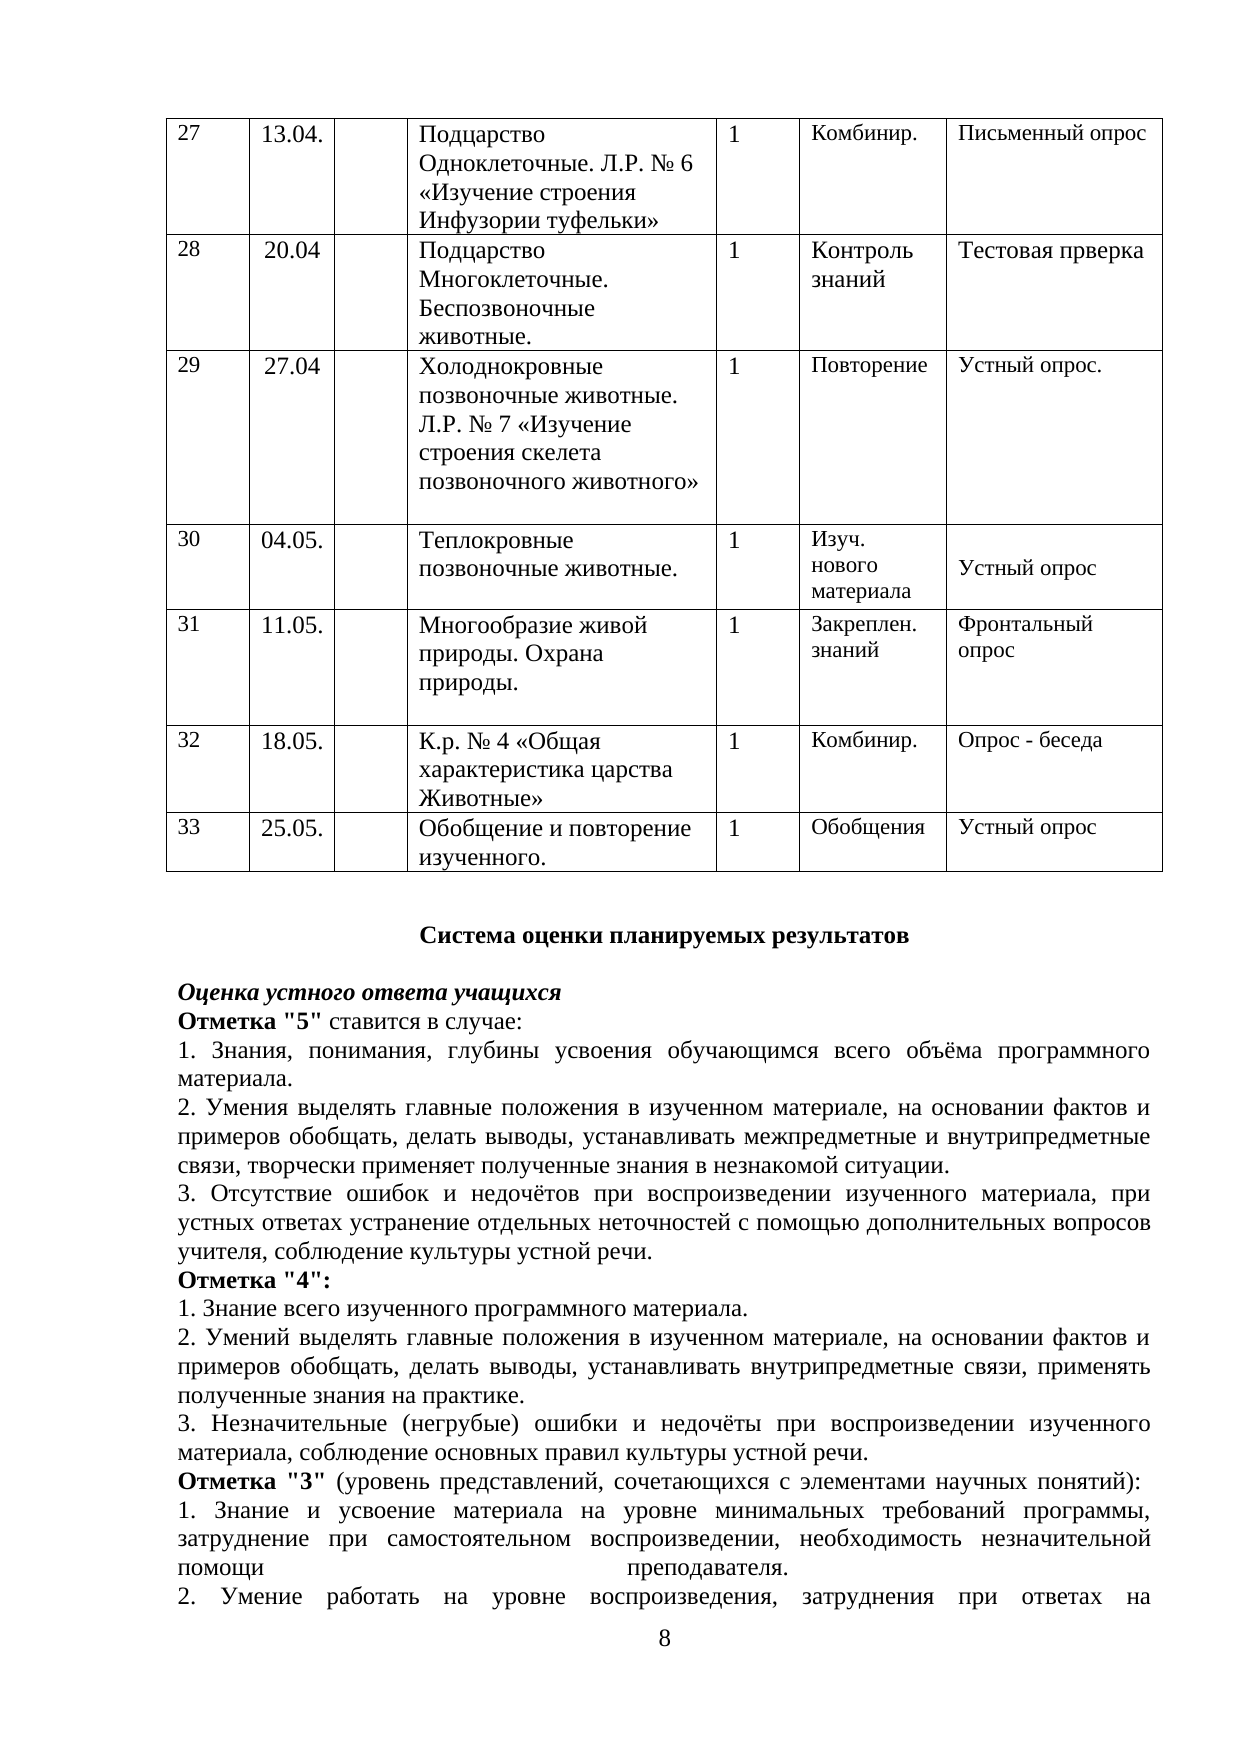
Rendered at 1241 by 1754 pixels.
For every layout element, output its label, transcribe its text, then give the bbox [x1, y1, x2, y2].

table_cell [335, 525, 407, 609]
table_cell Устный опрос [947, 813, 1162, 871]
text 1. Знания, понимания, глубины усвоения обучающимся всего объёма программного материала. 2. Умения выделять главные положения в изученном материале, на основании фактов и примеров обобщать, делать выводы, устанавливать межпредметные и внутрипредметные связи, творчески применяет полученные знания в незнакомой ситуации. [177, 1035, 1152, 1178]
table_cell 31 [167, 610, 249, 725]
table_cell 18.05. [250, 726, 334, 812]
table_cell 1 [717, 610, 799, 725]
text 1. Знание всего изученного программного материала. [177, 1293, 1152, 1322]
table_cell [335, 351, 407, 524]
table_cell Устный опрос [947, 525, 1162, 609]
text Отметка "4": [177, 1265, 1152, 1293]
table_cell Контроль знаний [800, 235, 946, 350]
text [177, 1466, 1152, 1610]
table_cell 20.04 [250, 235, 334, 350]
table_cell 1 [717, 813, 799, 871]
table_cell К.р. № 4 «Общая характеристика царства Животные» [408, 726, 716, 812]
text Отметка "5" ставится в случае: [177, 1006, 1152, 1035]
table_cell 30 [167, 525, 249, 609]
table_cell [335, 235, 407, 350]
table_cell 1 [717, 525, 799, 609]
table_cell 32 [167, 726, 249, 812]
text 3. Незначительные (негрубые) ошибки и недочёты при воспроизведении изученного материала, соблюдение основных правил культуры устной речи. [177, 1408, 1152, 1466]
table_cell Письменный опрос [947, 119, 1162, 234]
table_cell Изуч. нового материала [800, 525, 946, 609]
table_cell Обобщения [800, 813, 946, 871]
table_cell [335, 726, 407, 812]
table_cell 1 [717, 351, 799, 524]
table_cell 13.04. [250, 119, 334, 234]
table_cell 28 [167, 235, 249, 350]
text 2. Умений выделять главные положения в изученном материале, на основании фактов и примеров обобщать, делать выводы, устанавливать внутрипредметные связи, применять полученные знания на практике. [177, 1322, 1152, 1408]
table_cell Обобщение и повторение изученного. [408, 813, 716, 871]
table_cell Холоднокровные позвоночные животные. Л.Р. № 7 «Изучение строения скелета позвоночного животного» [408, 351, 716, 524]
table_cell [335, 119, 407, 234]
text 3. Отсутствие ошибок и недочётов при воспроизведении изученного материала, при устных ответах устранение отдельных неточностей с помощью дополнительных вопросов учителя, соблюдение культуры устной речи. [177, 1178, 1152, 1265]
table_cell 1 [717, 726, 799, 812]
table_cell Фронтальный опрос [947, 610, 1162, 725]
text Система оценки планируемых результатов [177, 920, 1152, 948]
table_cell 1 [717, 119, 799, 234]
table_cell [335, 813, 407, 871]
table_cell Опрос - беседа [947, 726, 1162, 812]
table_cell 1 [717, 235, 799, 350]
table_cell Комбинир. [800, 119, 946, 234]
table_cell Тестовая прверка [947, 235, 1162, 350]
table_cell Устный опрос. [947, 351, 1162, 524]
text Оценка устного ответа учащихся [177, 977, 1152, 1006]
table_cell Закреплен. знаний [800, 610, 946, 725]
table_cell 33 [167, 813, 249, 871]
table_cell Теплокровные позвоночные животные. [408, 525, 716, 609]
table_cell 11.05. [250, 610, 334, 725]
table_cell Повторение [800, 351, 946, 524]
table_cell 04.05. [250, 525, 334, 609]
table_cell 29 [167, 351, 249, 524]
table_cell 27 [167, 119, 249, 234]
table_cell Подцарство Одноклеточные. Л.Р. № 6 «Изучение строения Инфузории туфельки» [408, 119, 716, 234]
table_cell Комбинир. [800, 726, 946, 812]
table_cell [335, 610, 407, 725]
table_cell Многообразие живой природы. Охрана природы. [408, 610, 716, 725]
table_cell 27.04 [250, 351, 334, 524]
table_cell 25.05. [250, 813, 334, 871]
table_cell Подцарство Многоклеточные. Беспозвоночные животные. [408, 235, 716, 350]
